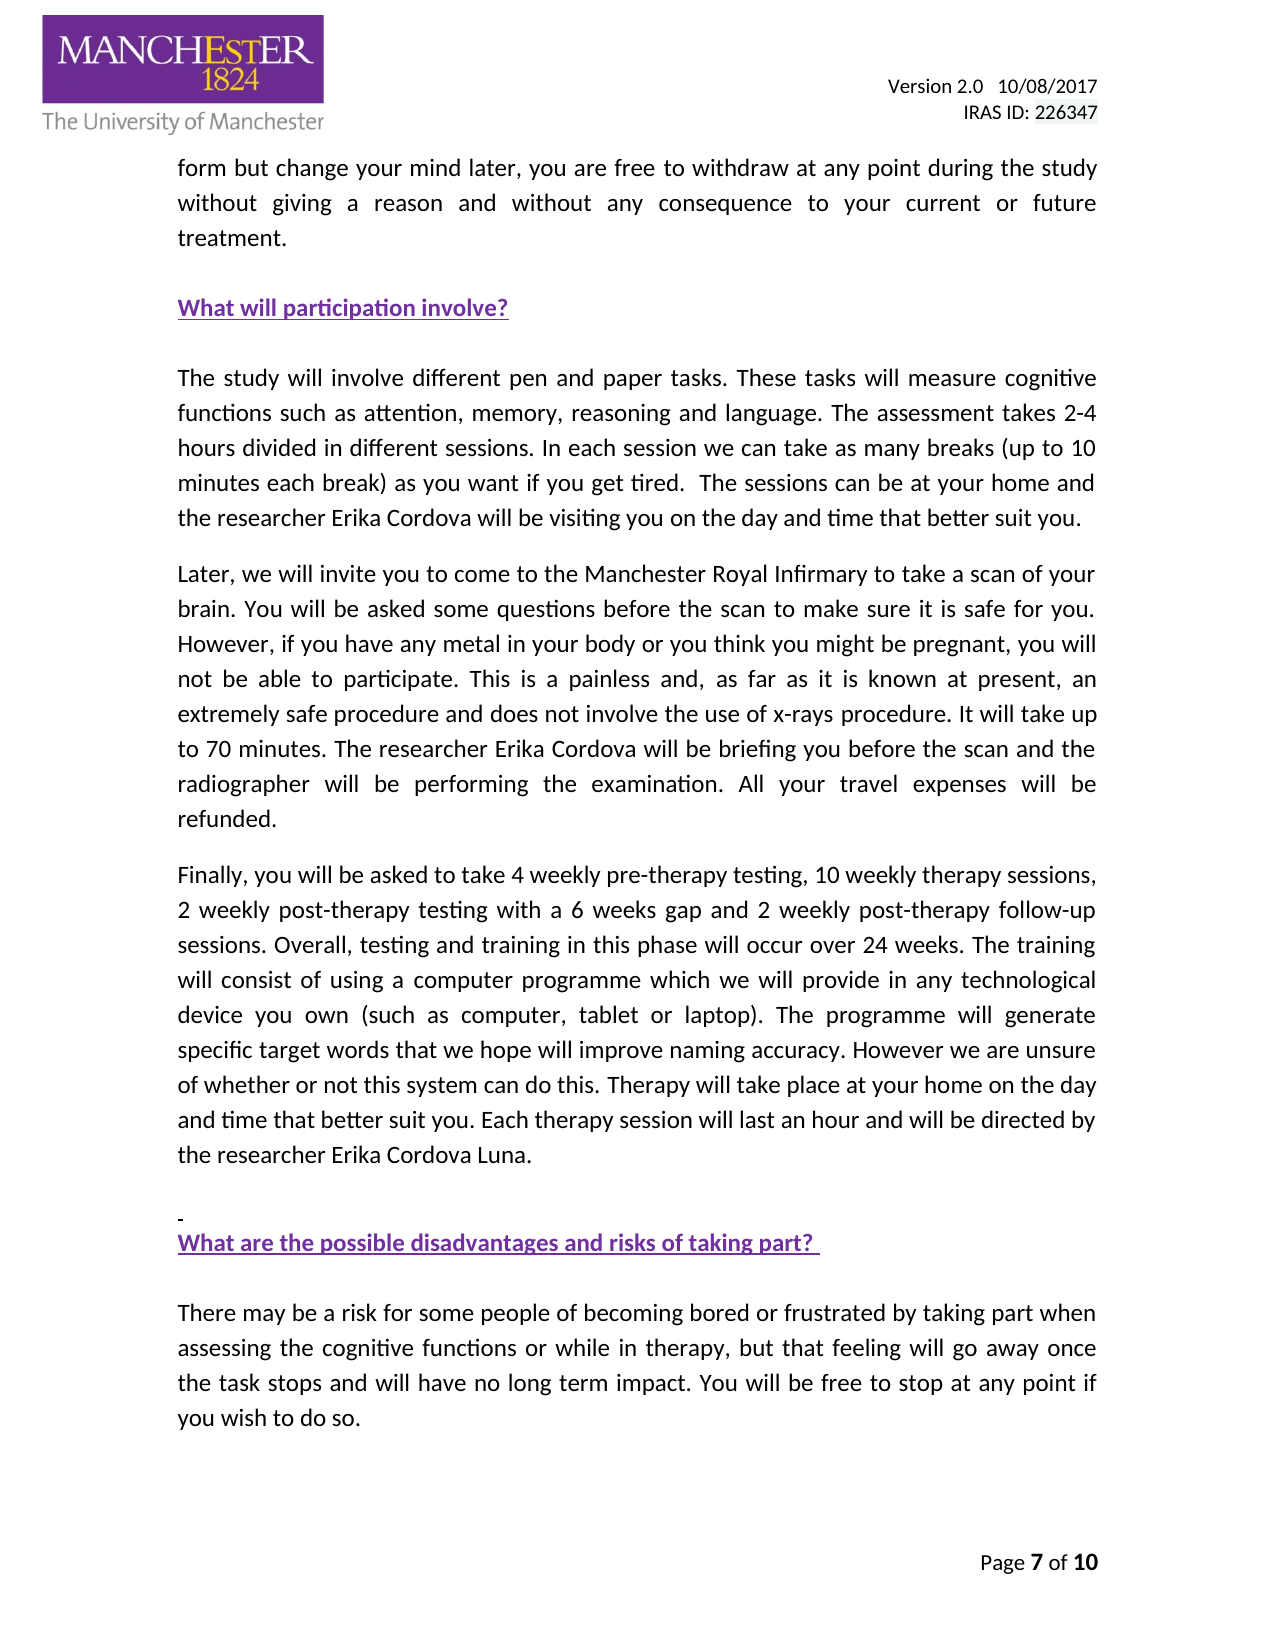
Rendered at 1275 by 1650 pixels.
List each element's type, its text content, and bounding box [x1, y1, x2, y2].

text There may be a risk for some people of becoming bored or frustrated by taking part when assessing the cognitive functions or while in therapy, but that feeling will go away once the task stops and will have no long term impact. You will be free to stop at any point if you wish to do so. [177, 1297, 1098, 1433]
text What are the possible disadvantages and risks of taking part? [177, 1227, 1098, 1258]
picture [42, 15, 324, 135]
text Later, we will invite you to come to the Manchester Royal Infirmary to take a scan of your brain. You will be asked some questions before the scan to make sure it is safe for you. However, if you have any metal in your body or you think you might be pregnant, you will not be able to participate. This is a painless and, as far as it is known at present, an extremely safe procedure and does not involve the use of x-rays procedure. It will take up to 70 minutes. The researcher Erika Cordova will be briefing you before the scan and the radiographer will be performing the examination. All your travel expenses will be refunded. [177, 558, 1098, 834]
text The study will involve different pen and paper tasks. These tasks will measure cognitive functions such as attention, memory, reasoning and language. The assessment takes 2-4 hours divided in different sessions. In each session we can take as many breaks (up to 10 minutes each break) as you want if you get tired. The sessions can be at your home and the researcher Erika Cordova will be visiting you on the day and time that better suit you. [177, 363, 1098, 533]
text What will participation involve? [177, 293, 1098, 323]
text Finally, you will be asked to take 4 weekly pre-therapy testing, 10 weekly therapy sessions, 2 weekly post-therapy testing with a 6 weeks gap and 2 weekly post-therapy follow-up sessions. Overall, testing and training in this phase will occur over 24 weeks. The training will consist of using a computer programme which we will provide in any technological device you own (such as computer, tablet or laptop). The programme will generate specific target words that we hope will improve naming accuracy. However we are unsure of whether or not this system can do this. Therapy will take place at your home on the day and time that better suit you. Each therapy session will last an hour and will be directed by the researcher Erika Cordova Luna. [177, 859, 1098, 1170]
